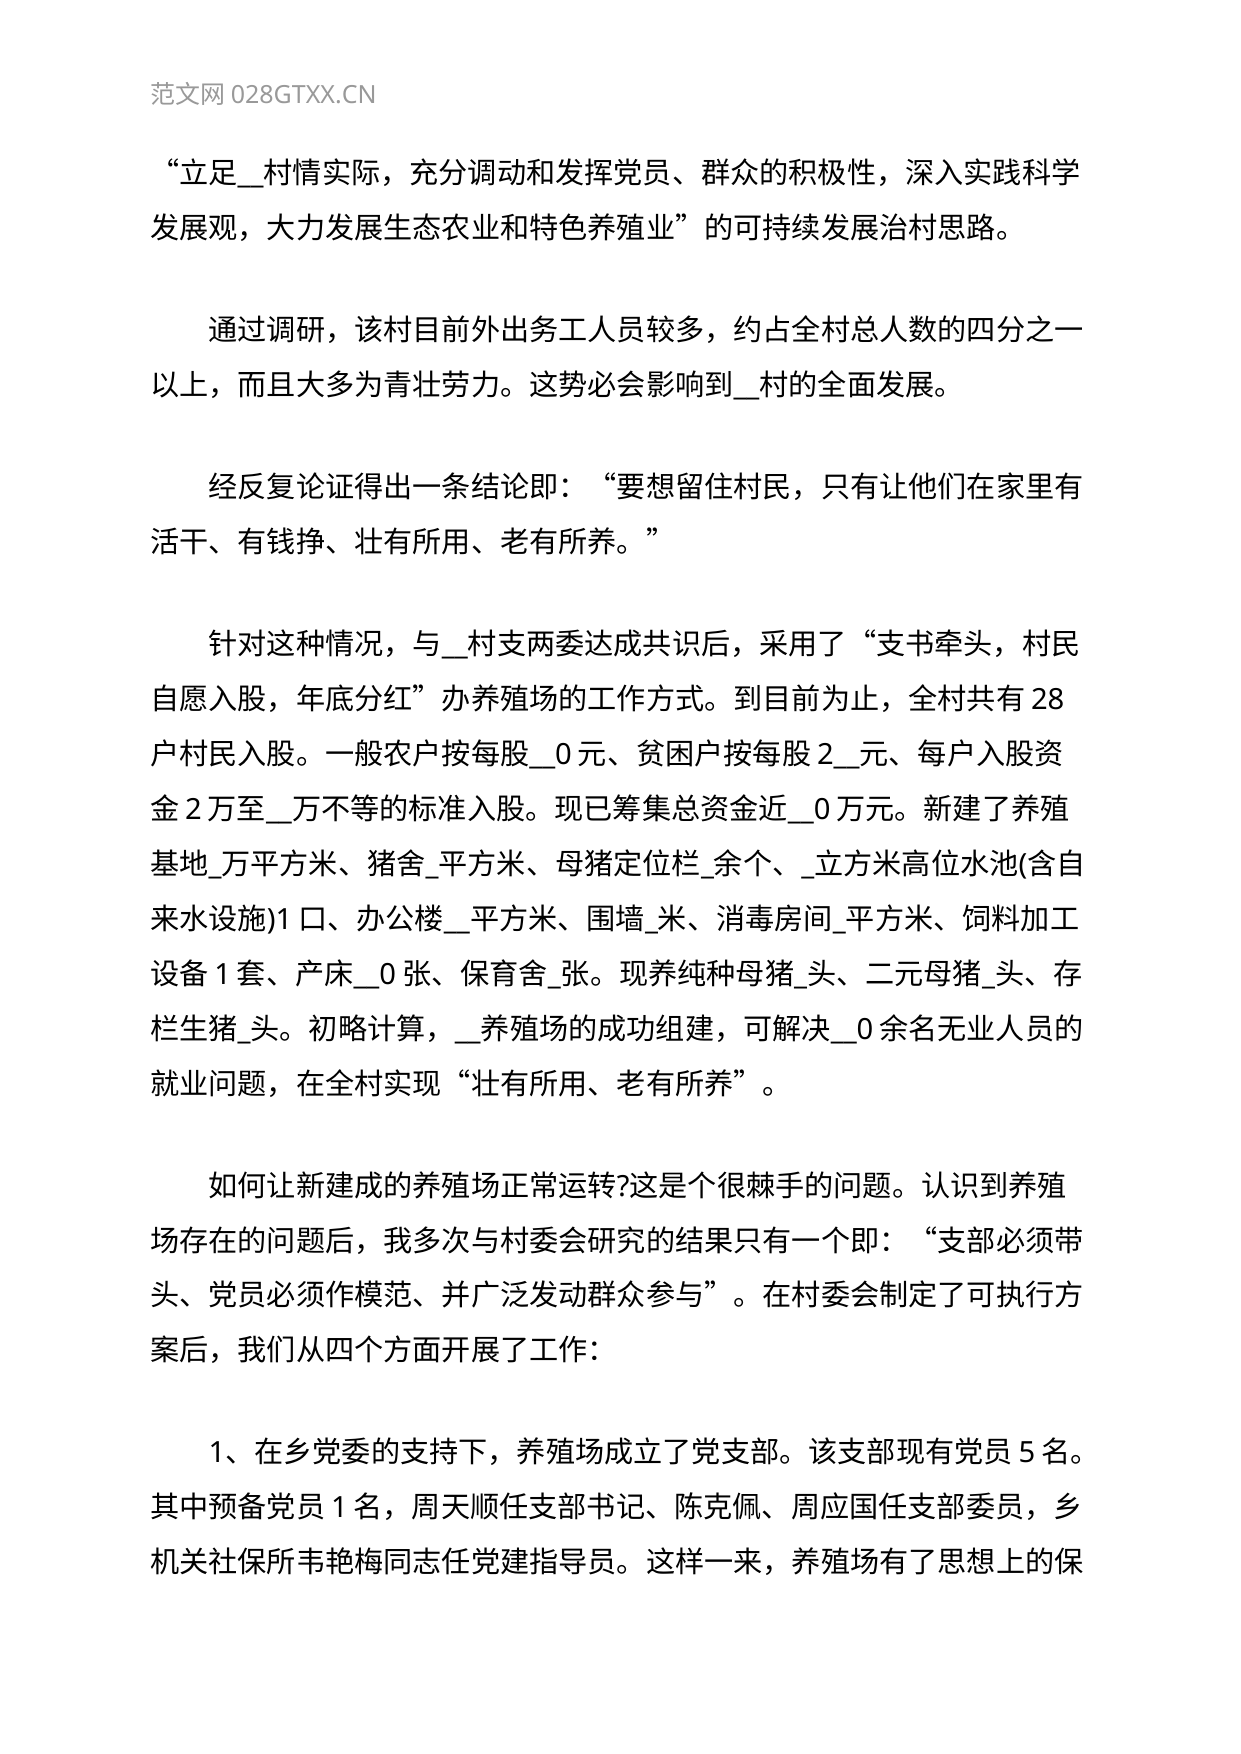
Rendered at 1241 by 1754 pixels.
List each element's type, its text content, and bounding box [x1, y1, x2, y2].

text 经反复论证得出一条结论即：“要想留住村民，只有让他们在家里有活干、有钱挣、壮有所用、老有所养。” [150, 464, 1090, 561]
text 如何让新建成的养殖场正常运转?这是个很棘手的问题。认识到养殖场存在的问题后，我多次与村委会研究的结果只有一个即：“支部必须带头、党员必须作模范、并广泛发动群众参与”。在村委会制定了可执行方案后，我们从四个方面开展了工作： [150, 1162, 1090, 1369]
text 通过调研，该村目前外出务工人员较多，约占全村总人数的四分之一以上，而且大多为青壮劳力。这势必会影响到__村的全面发展。 [150, 307, 1090, 404]
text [150, 150, 1090, 247]
text 针对这种情况，与__村支两委达成共识后，采用了“支书牵头，村民自愿入股，年底分红”办养殖场的工作方式。到目前为止，全村共有28户村民入股。一般农户按每股__0元、贫困户按每股2__元、每户入股资金2万至__万不等的标准入股。现已筹集总资金近__0万元。新建了养殖基地_万平方米、猪舍_平方米、母猪定位栏_余个、_立方米高位水池(含自来水设施)1口、办公楼__平方米、围墙_米、消毒房间_平方米、饲料加工设备1套、产床__0张、保育舍_张。现养纯种母猪_头、二元母猪_头、存栏生猪_头。初略计算，__养殖场的成功组建，可解决__0余名无业人员的就业问题，在全村实现“壮有所用、老有所养”。 [150, 620, 1090, 1103]
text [150, 1429, 1090, 1581]
